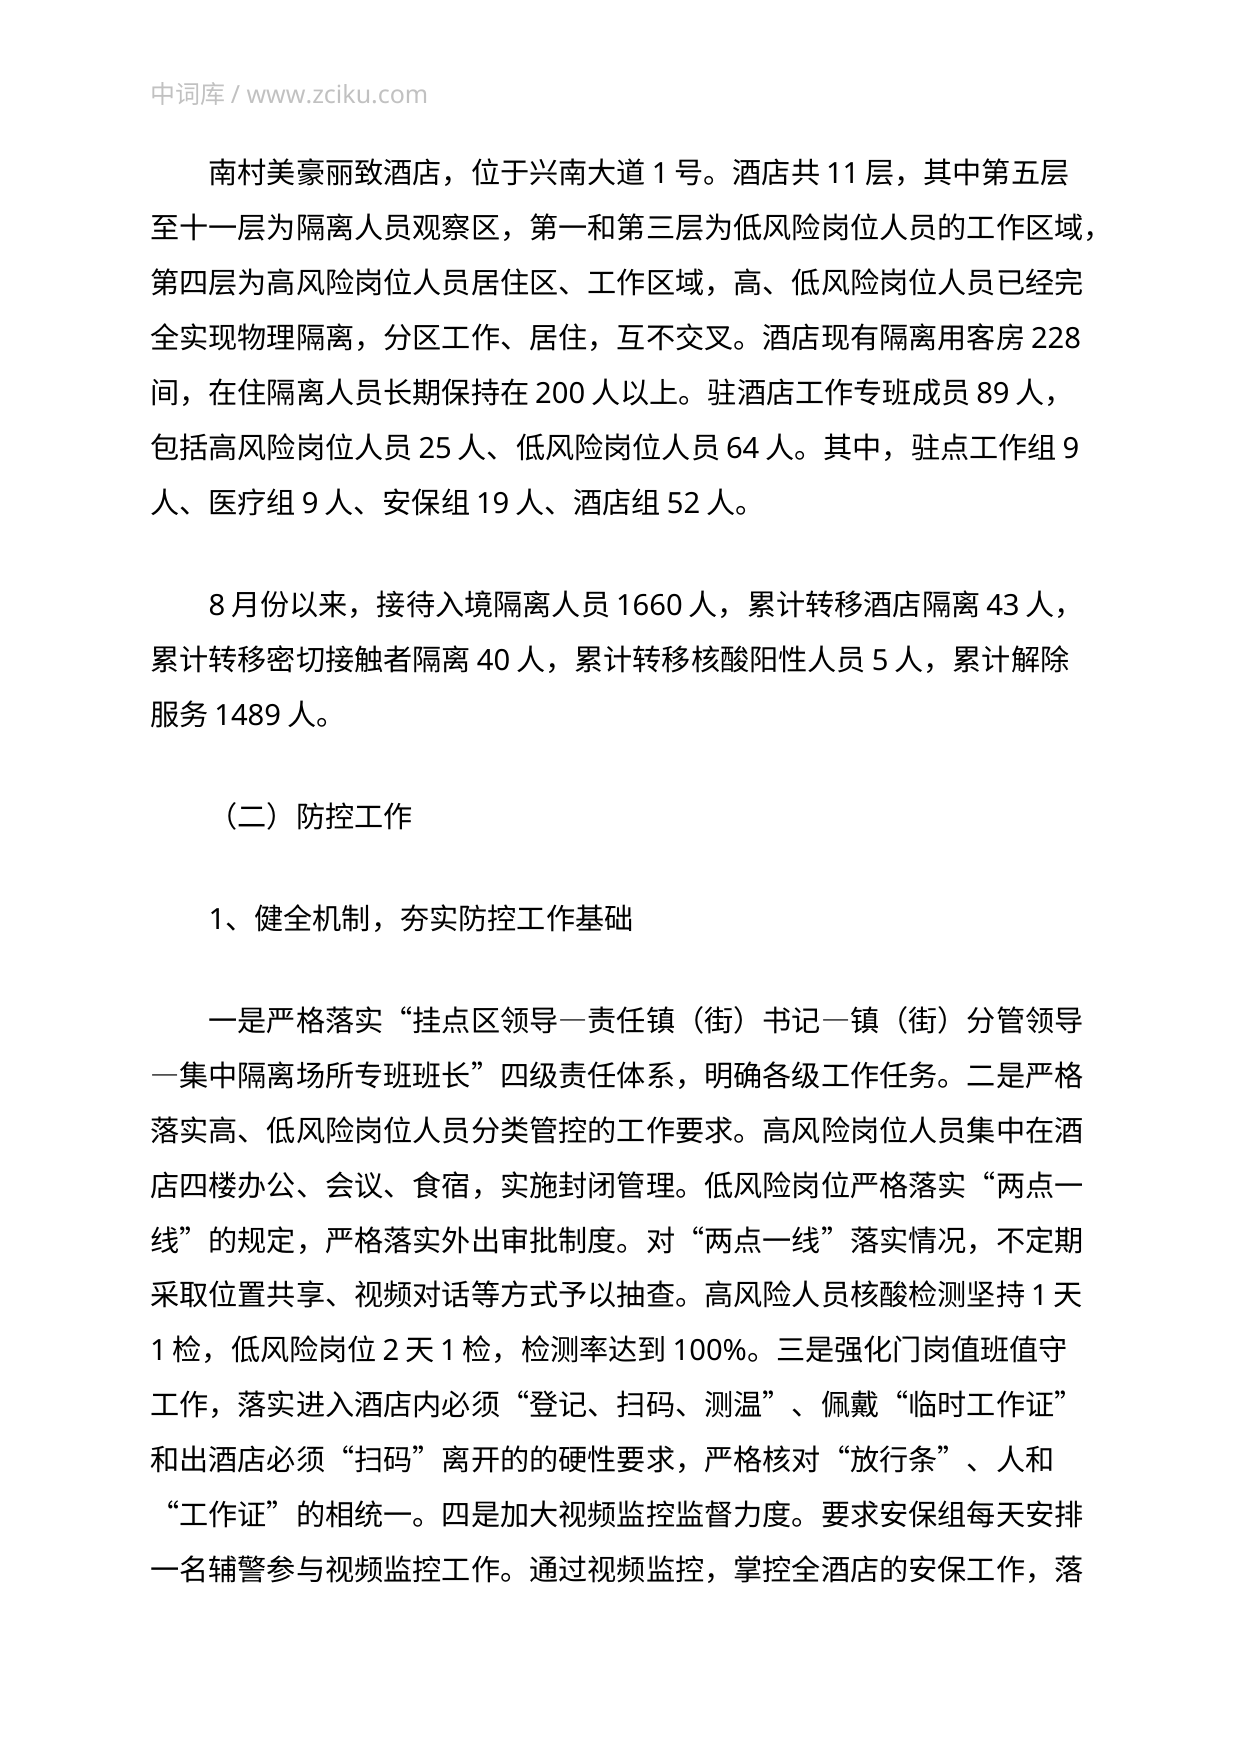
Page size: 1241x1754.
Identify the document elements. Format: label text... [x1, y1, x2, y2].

text 1、健全机制，夯实防控工作基础 [150, 896, 1090, 938]
text 南村美豪丽致酒店，位于兴南大道1号。酒店共11层，其中第五层至十一层为隔离人员观察区，第一和第三层为低风险岗位人员的工作区域，第四层为高风险岗位人员居住区、工作区域，高、低风险岗位人员已经完全实现物理隔离，分区工作、居住，互不交叉。酒店现有隔离用客房228间，在住隔离人员长期保持在200人以上。驻酒店工作专班成员89人，包括高风险岗位人员25人、低风险岗位人员64人。其中，驻点工作组9人、医疗组9人、安保组19人、酒店组52人。 [150, 150, 1090, 522]
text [150, 997, 1090, 1589]
text （二）防控工作 [150, 794, 1090, 836]
text 8月份以来，接待入境隔离人员1660人，累计转移酒店隔离43人，累计转移密切接触者隔离40人，累计转移核酸阳性人员5人，累计解除服务1489人。 [150, 582, 1090, 734]
